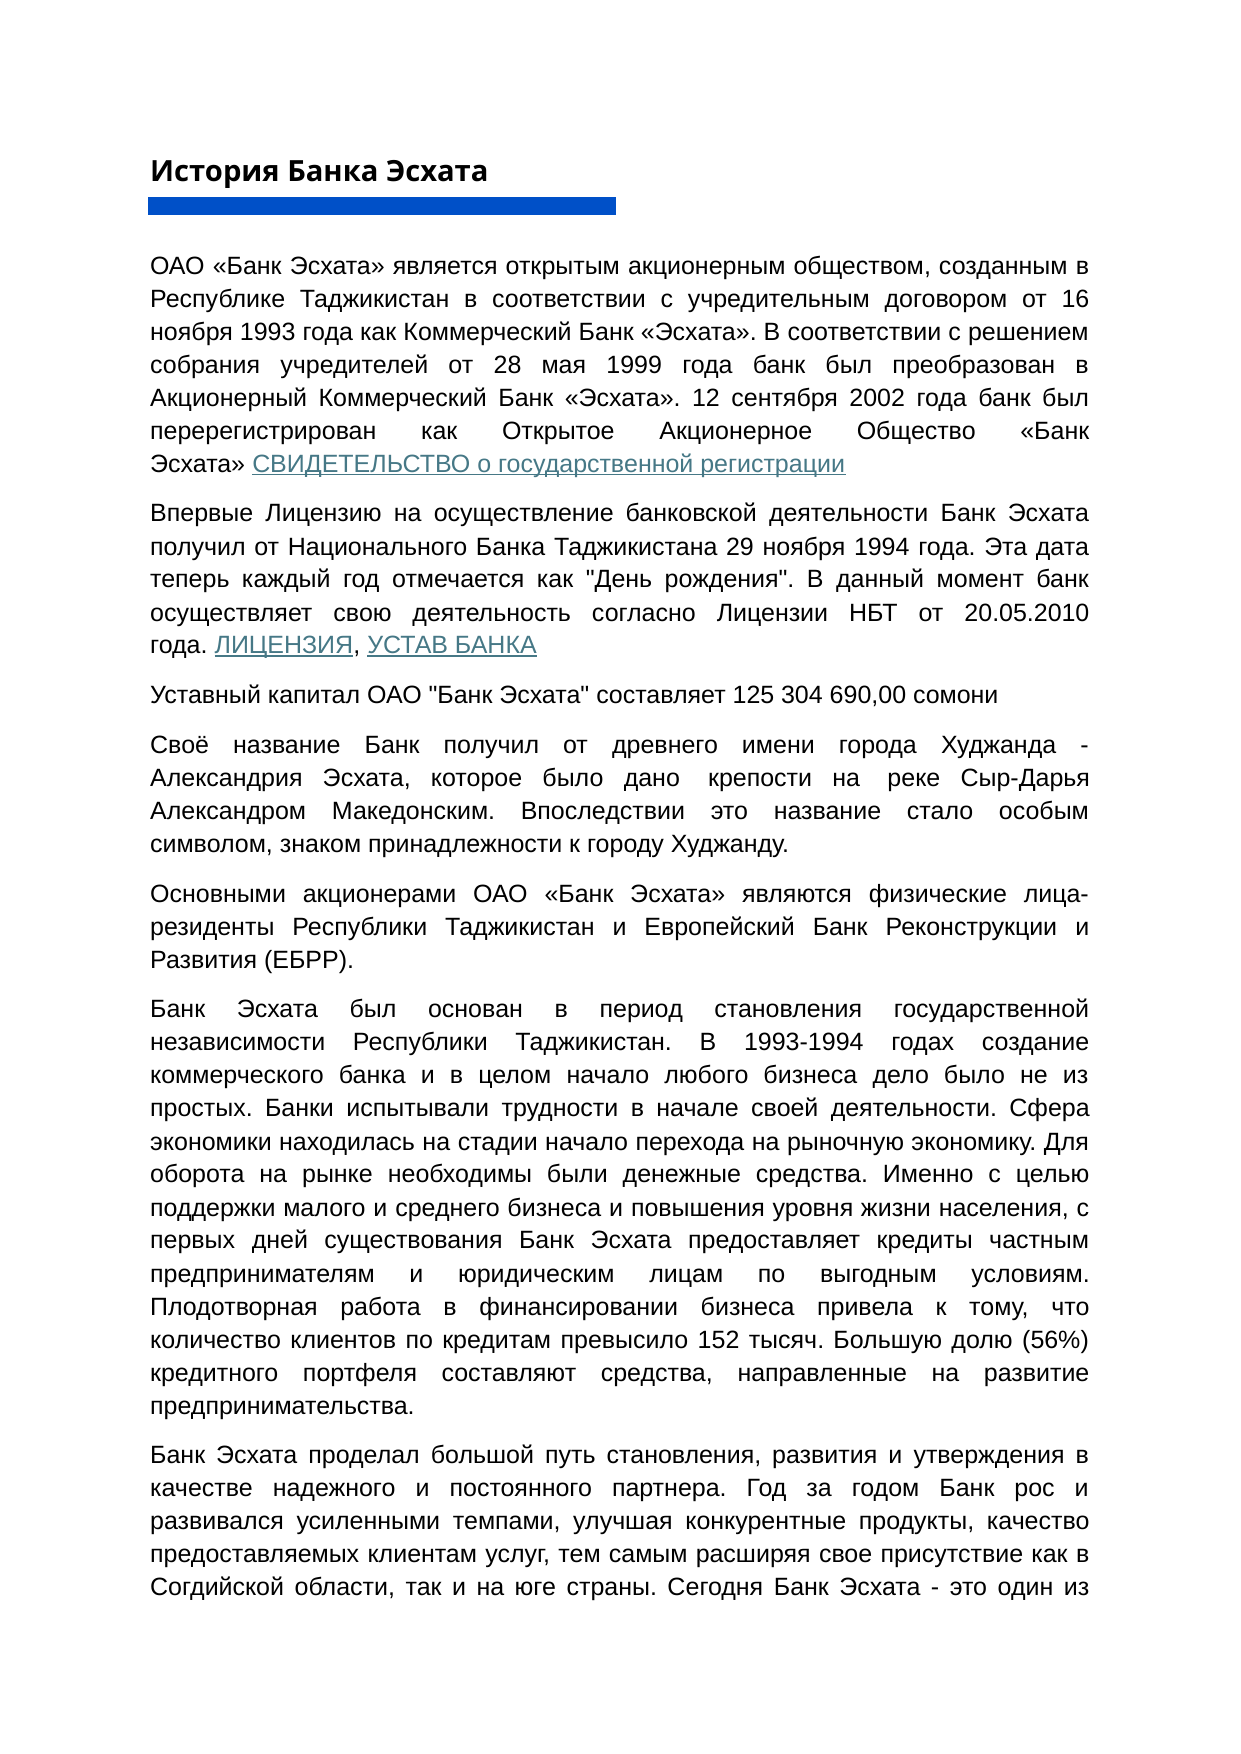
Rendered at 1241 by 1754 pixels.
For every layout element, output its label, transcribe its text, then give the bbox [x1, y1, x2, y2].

text Банк Эсхата был основан в период становления государственной независимости Республики Таджикистан. В 1993-1994 годах создание коммерческого банка и в целом начало любого бизнеса дело было не из простых. Банки испытывали трудности в начале своей деятельности. Сфера экономики находилась на стадии начало перехода на рыночную экономику. Для оборота на рынке необходимы были денежные средства. Именно с целью поддержки малого и среднего бизнеса и повышения уровня жизни населения, с первых дней существования Банк Эсхата предоставляет кредиты частным предпринимателям и юридическим лицам по выгодным условиям. Плодотворная работа в финансировании бизнеса привела к тому, что количество клиентов по кредитам превысило 152 тысяч. Большую долю (56%) кредитного портфеля составляют средства, направленные на развитие предпринимательства. [150, 994, 1090, 1419]
text История Банка Эсхата [150, 150, 1090, 229]
text Впервые Лицензию на осуществление банковской деятельности Банк Эсхата получил от Национального Банка Таджикистана 29 ноября 1994 года. Эта дата теперь каждый год отмечается как "День рождения". В данный момент банк осуществляет свою деятельность согласно Лицензии НБТ от 20.05.2010 года. ЛИЦЕНЗИЯ, УСТАВ БАНКА [150, 498, 1090, 659]
text Уставный капитал ОАО "Банк Эсхата" составляет 125 304 690,00 сомони [150, 680, 1090, 709]
text Основными акционерами ОАО «Банк Эсхата» являются физические лица-резиденты Республики Таджикистан и Европейский Банк Реконструкции и Развития (ЕБРР). [150, 879, 1090, 973]
text ОАО «Банк Эсхата» является открытым акционерным обществом, созданным в Республике Таджикистан в соответствии с учредительным договором от 16 ноября 1993 года как Коммерческий Банк «Эсхата». В соответствии с решением собрания учредителей от 28 мая 1999 года банк был преобразован в Акционерный Коммерческий Банк «Эсхата». 12 сентября 2002 года банк был перерегистрирован как Открытое Акционерное Общество «Банк Эсхата» СВИДЕТЕЛЬСТВО о государственной регистрации [150, 251, 1090, 477]
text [150, 1440, 1090, 1601]
text Своё название Банк получил от древнего имени города Худжанда - Александрия Эсхата, которое было дано крепости на реке Сыр-Дарья Александром Македонским. Впоследствии это название стало особым символом, знаком принадлежности к городу Худжанду. [150, 730, 1090, 858]
